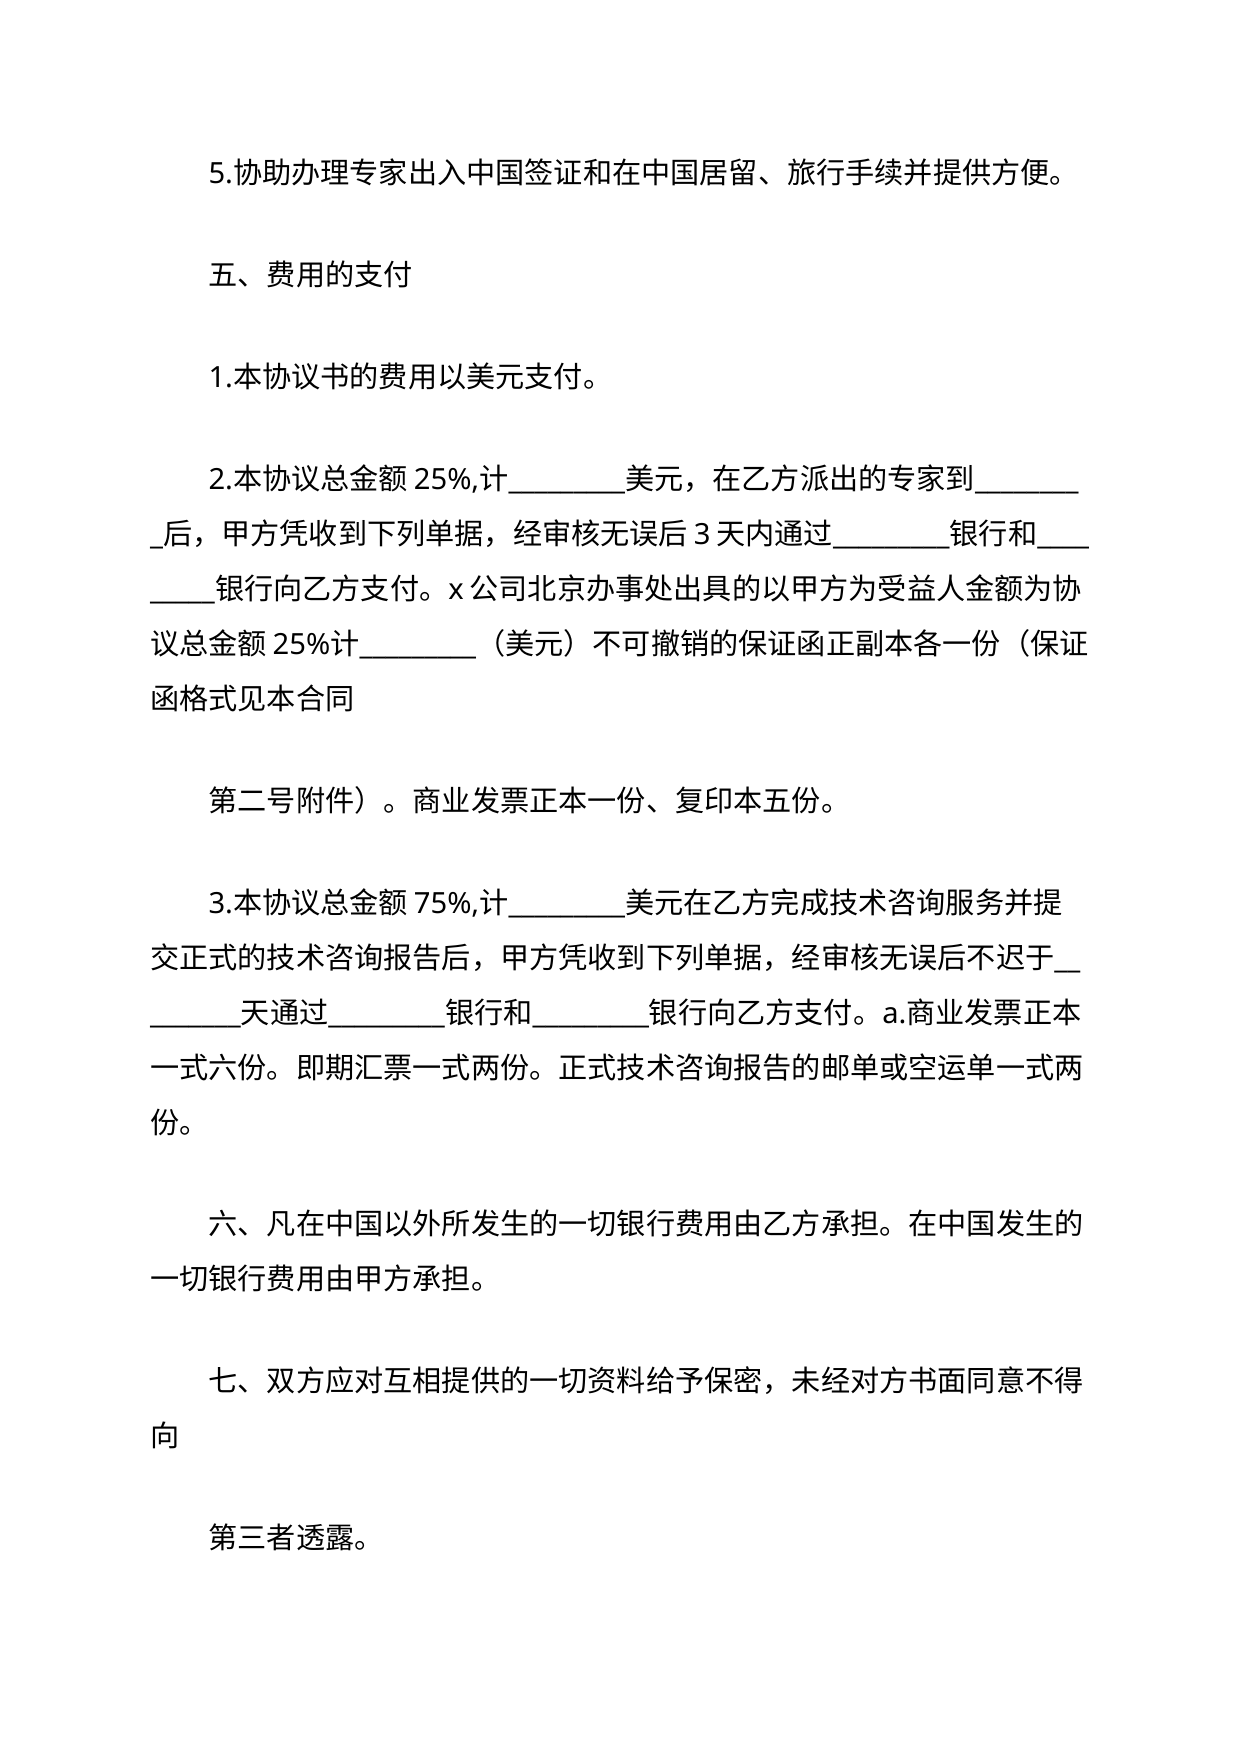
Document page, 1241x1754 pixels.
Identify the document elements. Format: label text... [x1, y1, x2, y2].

text 2.本协议总金额25%,计_________美元，在乙方派出的专家到_________后，甲方凭收到下列单据，经审核无误后3天内通过_________银行和_________银行向乙方支付。x公司北京办事处出具的以甲方为受益人金额为协议总金额25%计_________（美元）不可撤销的保证函正副本各一份（保证函格式见本合同 [150, 456, 1090, 718]
text 七、双方应对互相提供的一切资料给予保密，未经对方书面同意不得向 [150, 1358, 1090, 1455]
text 3.本协议总金额75%,计_________美元在乙方完成技术咨询服务并提交正式的技术咨询报告后，甲方凭收到下列单据，经审核无误后不迟于_________天通过_________银行和_________银行向乙方支付。a.商业发票正本一式六份。即期汇票一式两份。正式技术咨询报告的邮单或空运单一式两份。 [150, 879, 1090, 1141]
text 第三者透露。 [150, 1514, 1090, 1557]
text 五、费用的支付 [150, 252, 1090, 294]
text 1.本协议书的费用以美元支付。 [150, 354, 1090, 396]
text 第二号附件）。商业发票正本一份、复印本五份。 [150, 777, 1090, 820]
text 5.协助办理专家出入中国签证和在中国居留、旅行手续并提供方便。 [150, 150, 1090, 192]
text 六、凡在中国以外所发生的一切银行费用由乙方承担。在中国发生的一切银行费用由甲方承担。 [150, 1201, 1090, 1298]
